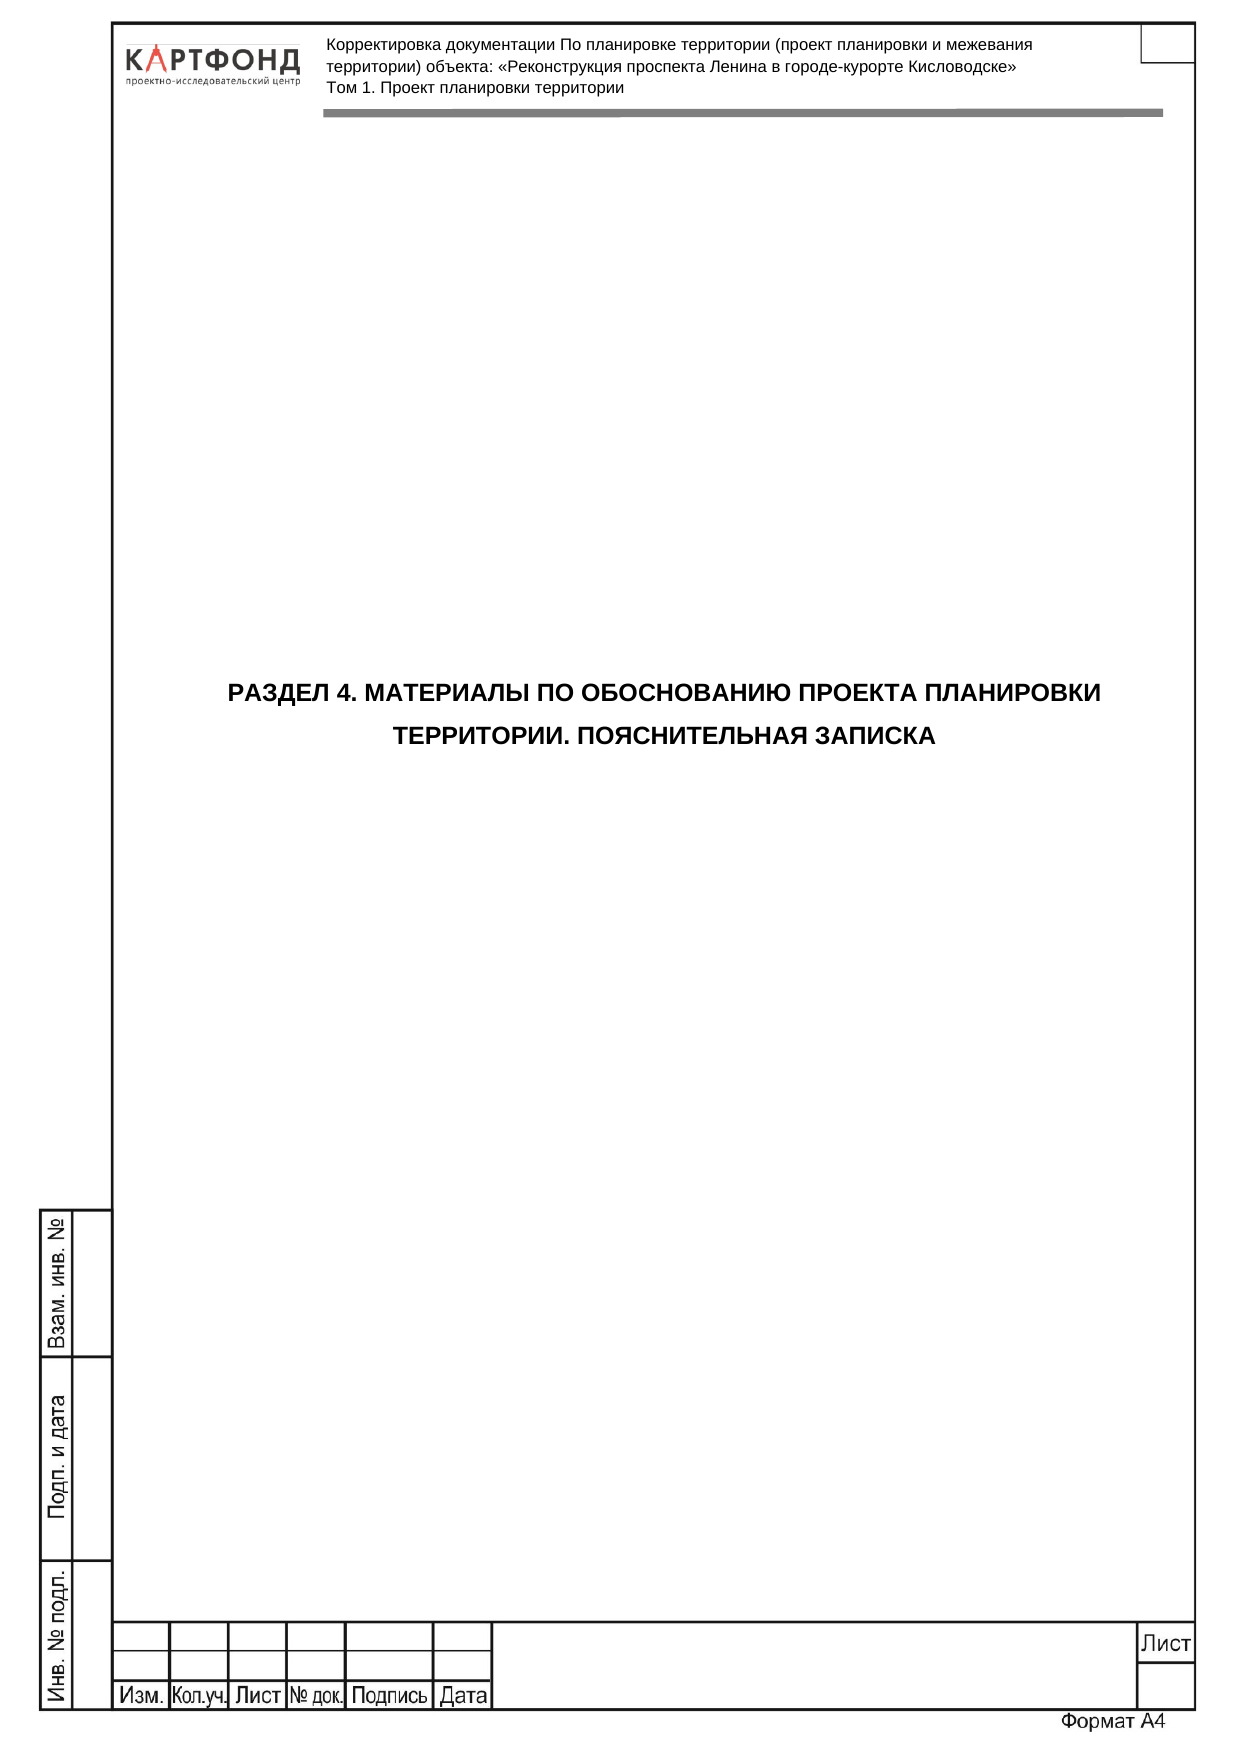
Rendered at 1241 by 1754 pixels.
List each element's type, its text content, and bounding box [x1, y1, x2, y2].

text РАЗДЕЛ 4. МАТЕРИАЛЫ ПО ОБОСНОВАНИЮ ПРОЕКТА ПЛАНИРОВКИ ТЕРРИТОРИИ. ПОЯСНИТЕЛЬНАЯ ЗАПИСКА [177, 678, 1152, 750]
picture [38, 21, 1197, 1732]
